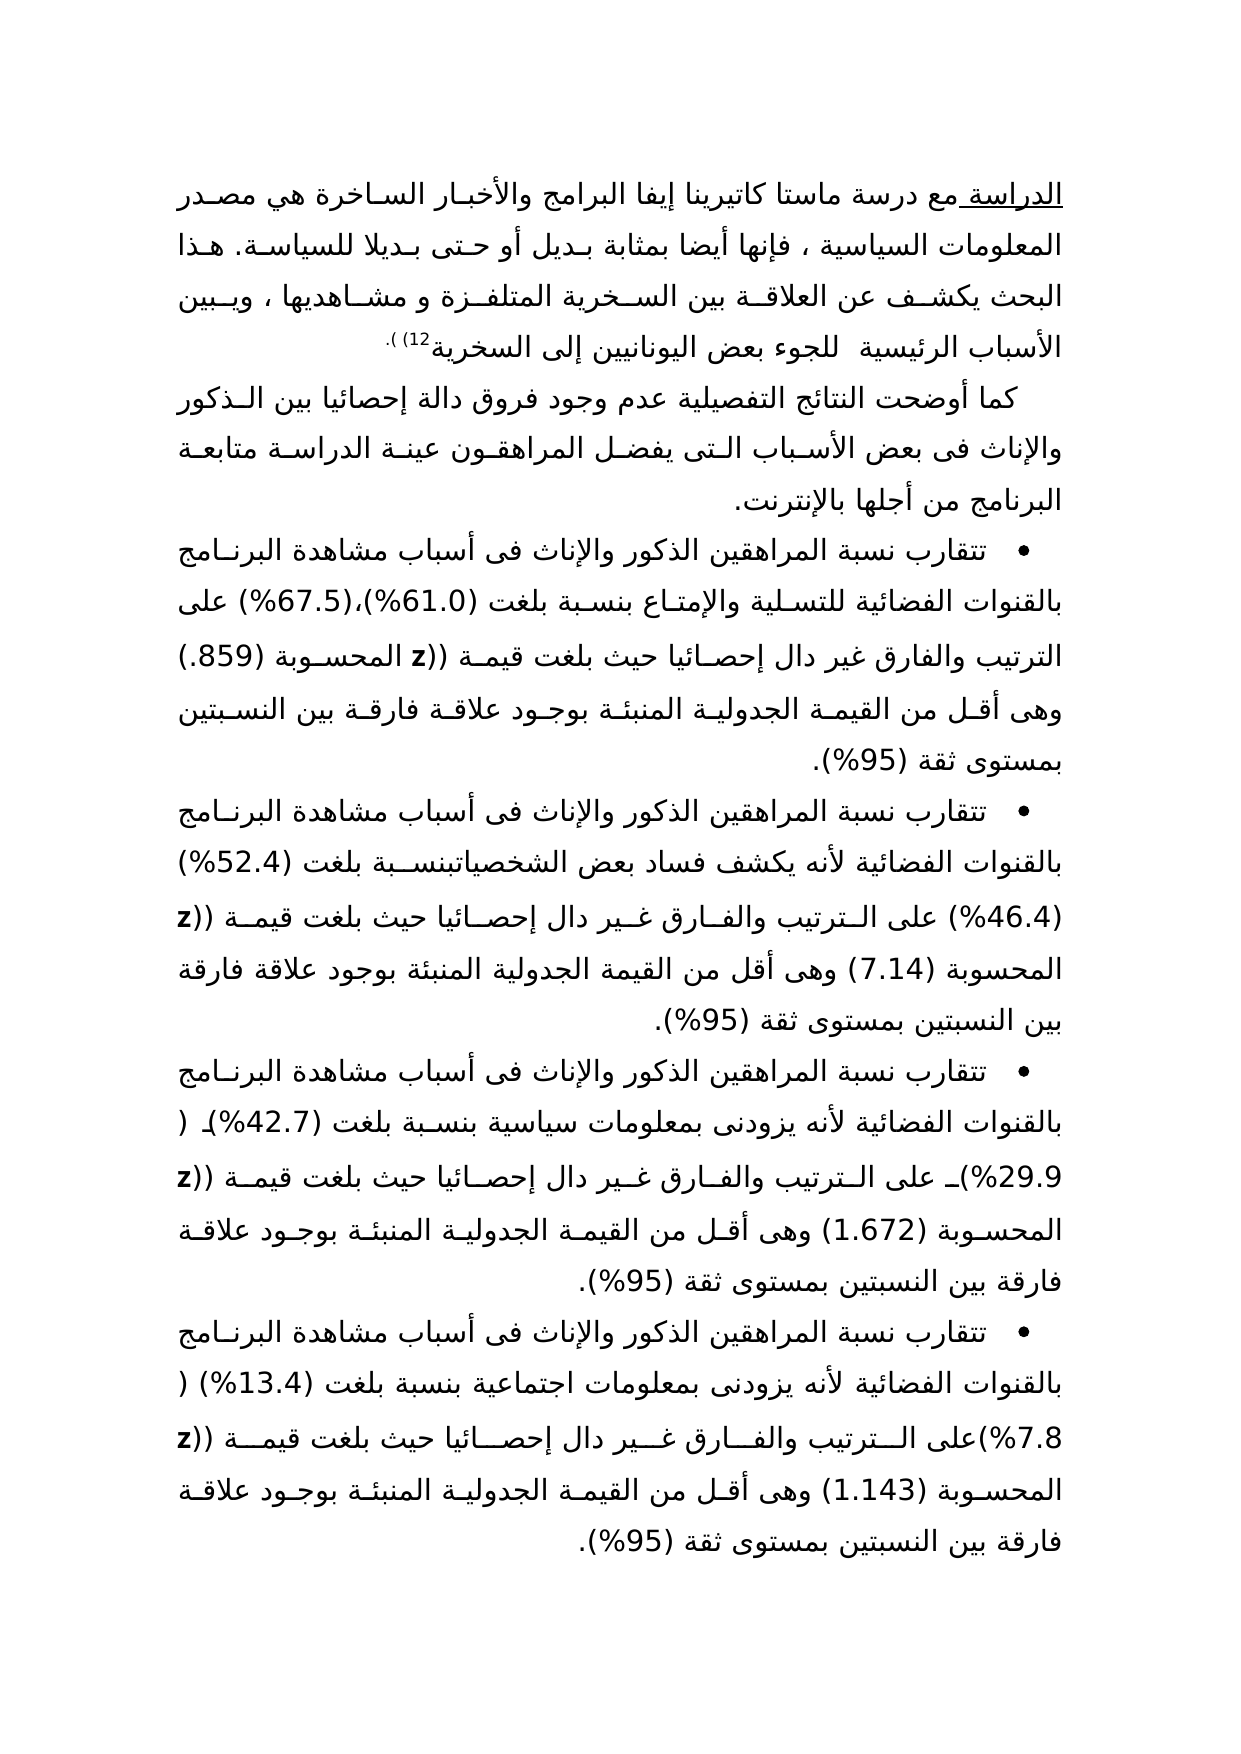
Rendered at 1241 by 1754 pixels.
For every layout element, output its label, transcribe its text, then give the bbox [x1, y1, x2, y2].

list تتقارب نسبة المراهقين الذكور والإناث فى أسباب مشاهدة البرنامج بالقنوات الفضائية لأنه يكشف فساد بعض الشخصياتبنسبة بلغت (52.4%) (46.4%) على الترتيب والفارق غير دال إحصائيا حيث بلغت قيمة ((z المحسوبة (7.14) وهى أقل من القيمة الجدولية المنبئة بوجود علاقة فارقة بين النسبتين بمستوى ثقة (95%). [177, 794, 1063, 1038]
list تتقارب نسبة المراهقين الذكور والإناث فى أسباب مشاهدة البرنامج بالقنوات الفضائية لأنه يزودنى بمعلومات اجتماعية بنسبة بلغت (13.4%) (7.8%)على الترتيب والفارق غير دال إحصائيا حيث بلغت قيمة ((z المحسوبة (1.143) وهى أقل من القيمة الجدولية المنبئة بوجود علاقة فارقة بين النسبتين بمستوى ثقة (95%). [177, 1315, 1063, 1558]
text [177, 177, 1063, 364]
text كما أوضحت النتائج التفصيلية عدم وجود فروق دالة إحصائيا بين الذكور والإناث فى بعض الأسباب التى يفضل المراهقون عينة الدراسة متابعة البرنامج من أجلها بالإنترنت. [177, 381, 1063, 517]
list تتقارب نسبة المراهقين الذكور والإناث فى أسباب مشاهدة البرنامج بالقنوات الفضائية للتسلية والإمتاع بنسبة بلغت (61.0%)،(67.5%) على الترتيب والفارق غير دال إحصائيا حيث بلغت قيمة ((z المحسوبة (859.) وهى أقل من القيمة الجدولية المنبئة بوجود علاقة فارقة بين النسبتين بمستوى ثقة (95%). [177, 534, 1063, 777]
list تتقارب نسبة المراهقين الذكور والإناث فى أسباب مشاهدة البرنامج بالقنوات الفضائية لأنه يزودنى بمعلومات سياسية بنسبة بلغت (42.7%) (29.9%) على الترتيب والفارق غير دال إحصائيا حيث بلغت قيمة ((z المحسوبة (1.672) وهى أقل من القيمة الجدولية المنبئة بوجود علاقة فارقة بين النسبتين بمستوى ثقة (95%). [177, 1054, 1063, 1298]
